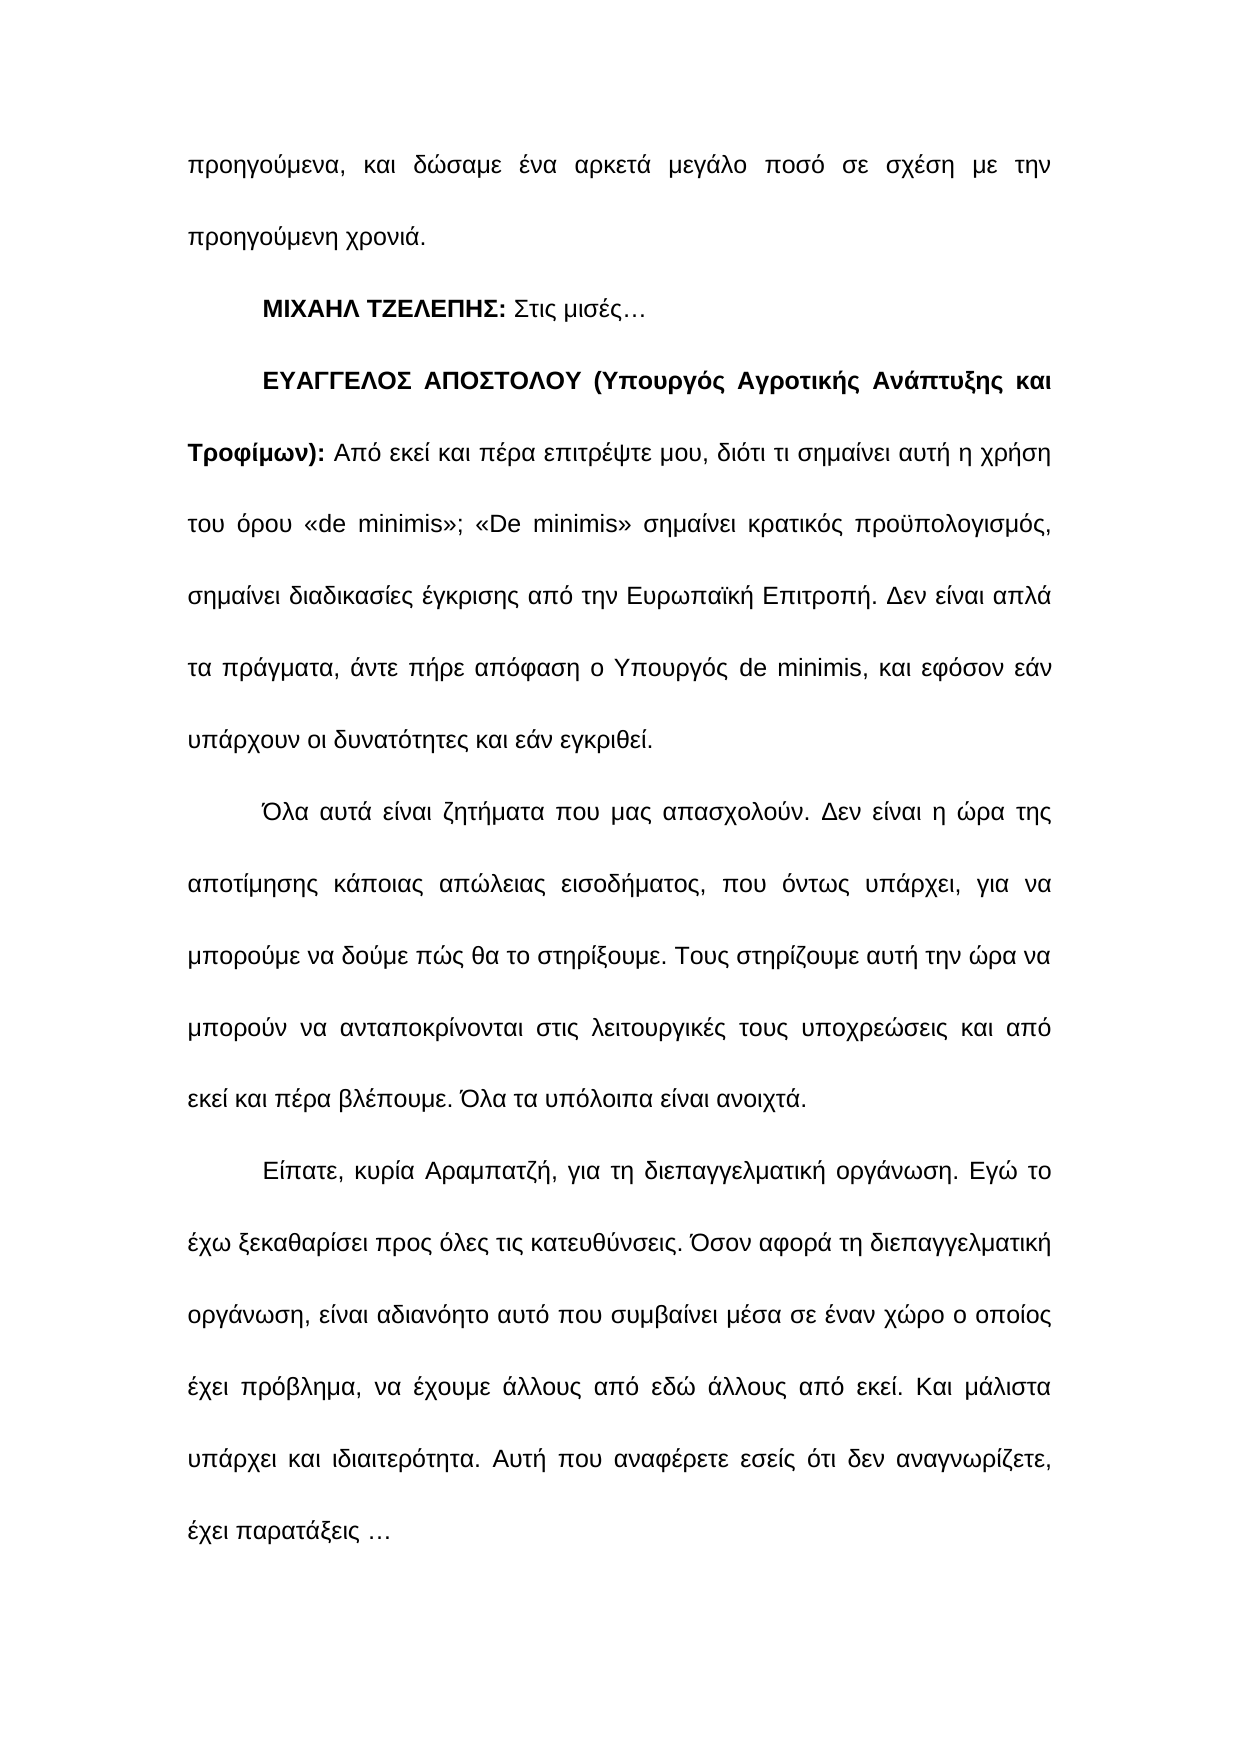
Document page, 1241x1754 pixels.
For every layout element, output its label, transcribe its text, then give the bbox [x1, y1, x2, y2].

text Όλα αυτά είναι ζητήματα που μας απασχολούν. Δεν είναι η ώρα της αποτίμησης κάποιας απώλειας εισοδήματος, που όντως υπάρχει, για να μπορούμε να δούμε πώς θα το στηρίξουμε. Τους στηρίζουμε αυτή την ώρα να μπορούν να ανταποκρίνονται στις λειτουργικές τους υποχρεώσεις και από εκεί και πέρα βλέπουμε. Όλα τα υπόλοιπα είναι ανοιχτά. [187, 797, 1053, 1113]
text ΕΥΑΓΓΕΛΟΣ ΑΠΟΣΤΟΛΟΥ (Υπουργός Αγροτικής Ανάπτυξης και Τροφίμων): Από εκεί και πέρα επιτρέψτε μου, διότι τι σημαίνει αυτή η χρήση του όρου «de minimis»; «De minimis» σημαίνει κρατικός προϋπολογισμός, σημαίνει διαδικασίες έγκρισης από την Ευρωπαϊκή Επιτροπή. Δεν είναι απλά τα πράγματα, άντε πήρε απόφαση ο Υπουργός de minimis, και εφόσον εάν υπάρχουν οι δυνατότητες και εάν εγκριθεί. [187, 366, 1053, 754]
text ΜΙΧΑΗΛ ΤΖΕΛΕΠΗΣ: Στις μισές… [187, 294, 1053, 322]
text Είπατε, κυρία Αραμπατζή, για τη διεπαγγελματική οργάνωση. Εγώ το έχω ξεκαθαρίσει προς όλες τις κατευθύνσεις. Όσον αφορά τη διεπαγγελματική οργάνωση, είναι αδιανόητο αυτό που συμβαίνει μέσα σε έναν χώρο ο οποίος έχει πρόβλημα, να έχουμε άλλους από εδώ άλλους από εκεί. Και μάλιστα υπάρχει και ιδιαιτερότητα. Αυτή που αναφέρετε εσείς ότι δεν αναγνωρίζετε, έχει παρατάξεις … [187, 1156, 1053, 1544]
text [187, 150, 1053, 251]
